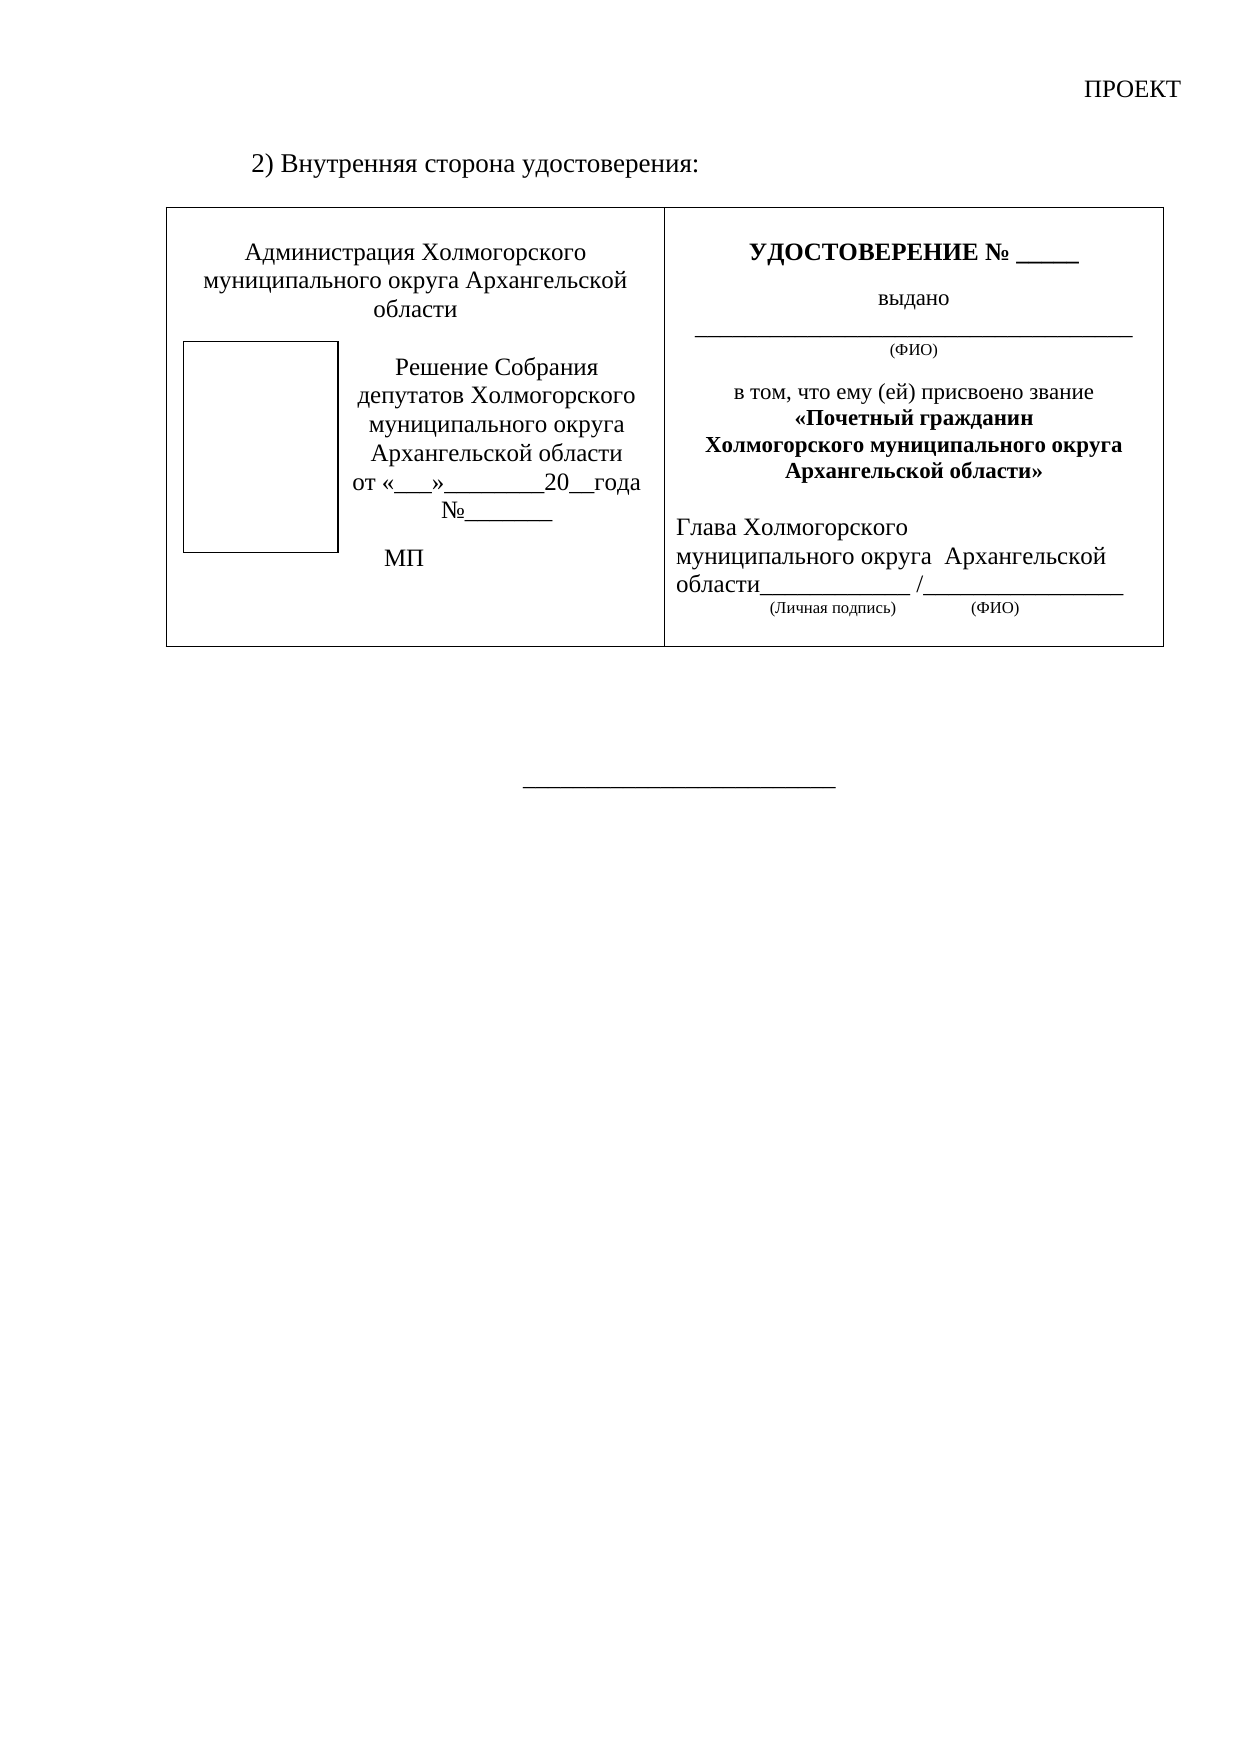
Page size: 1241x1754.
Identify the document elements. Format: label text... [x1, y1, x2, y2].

table_header Администрация Холмогорского муниципального округа Архангельской области Решение Собрания депутатов Холмогорского муниципального округа Архангельской области от «___»________20__года №_______ МП [167, 208, 664, 646]
text _________________________ [177, 762, 1181, 791]
table_header УДОСТОВЕРЕНИЕ № _____ выдано ___________________________________ (ФИО) в том, что ему (ей) присвоено звание «Почетный гражданин Холмогорского муниципального округа Архангельской области» Глава Холмогорского муниципального округа Архангельской области____________ /________________ (Личная подпись) (ФИО) [665, 208, 1163, 646]
text 2) Внутренняя сторона удостоверения: [177, 147, 1181, 178]
